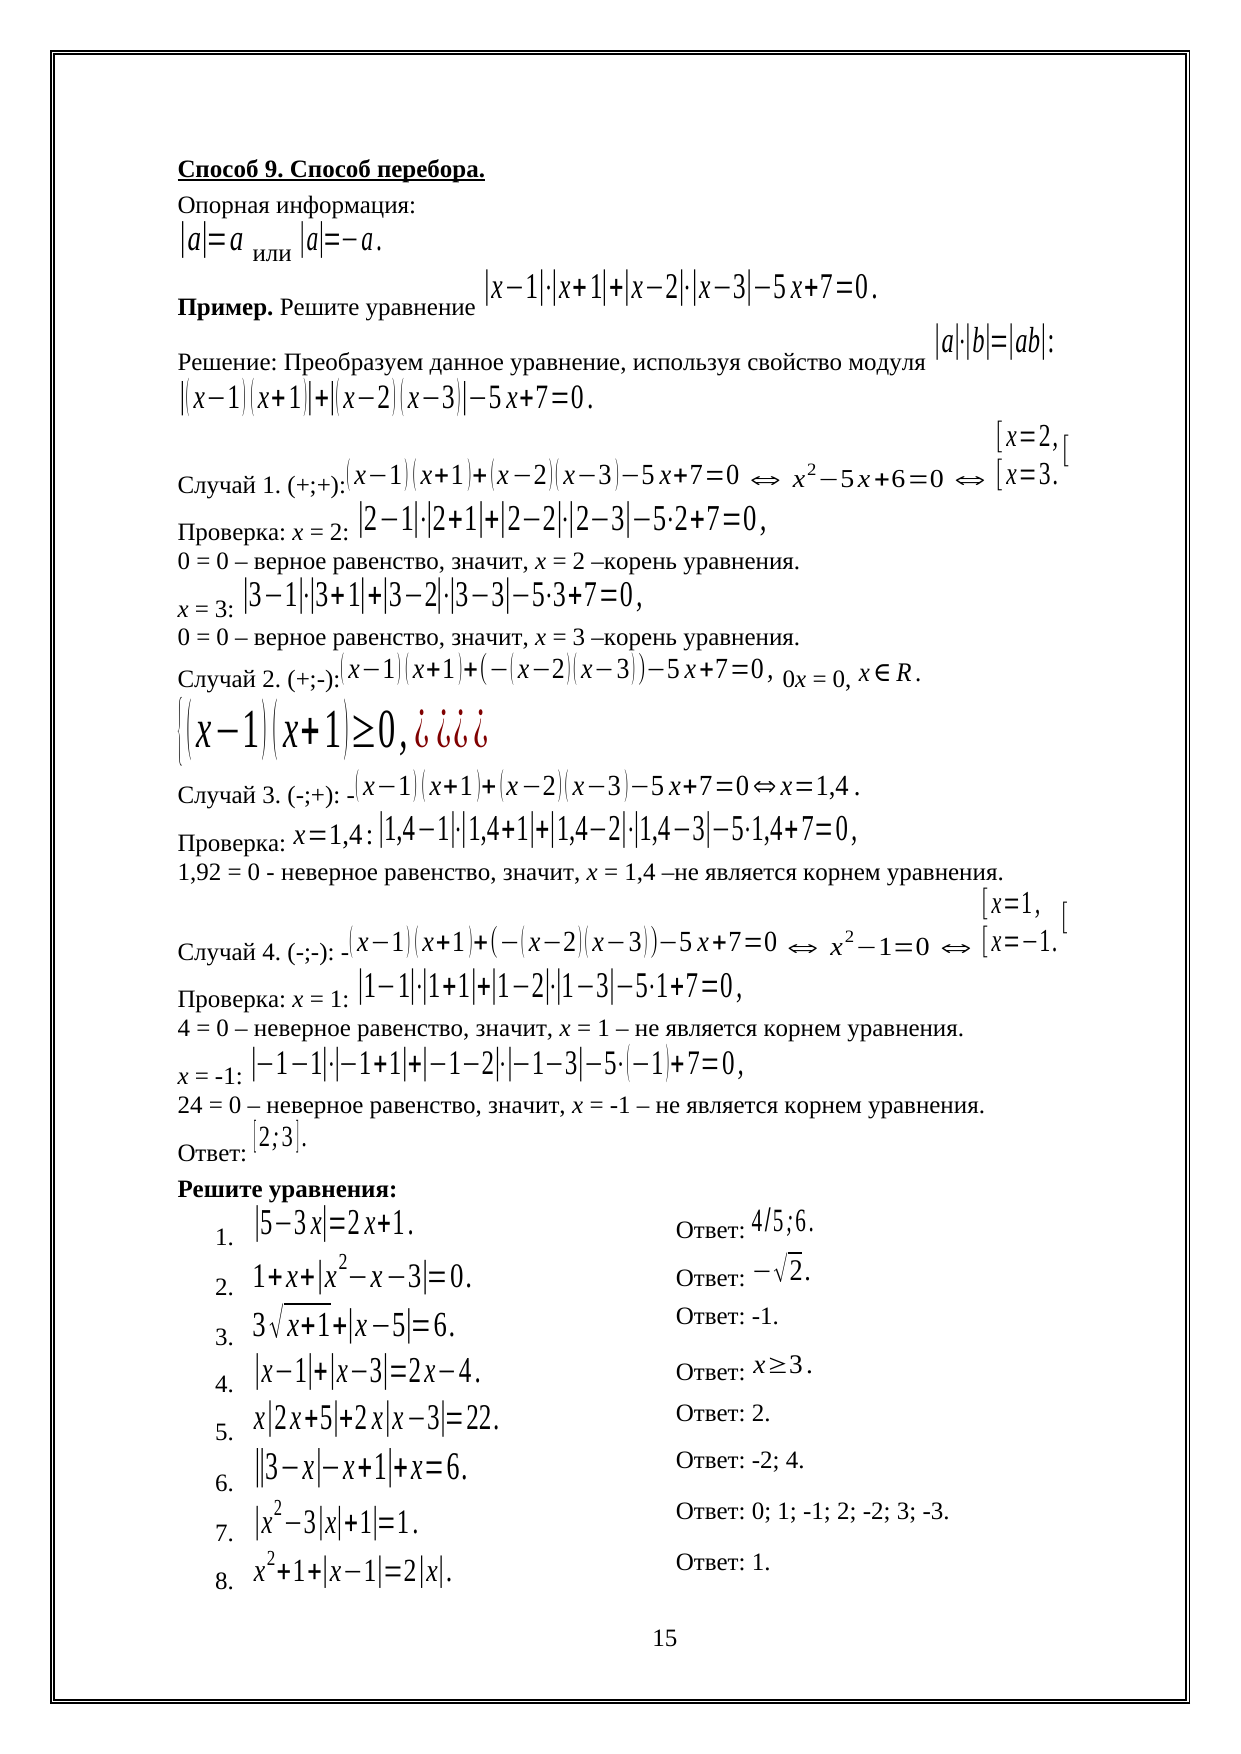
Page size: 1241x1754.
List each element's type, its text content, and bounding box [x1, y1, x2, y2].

text Случай 4. (-;-): - [177, 885, 1152, 966]
text Пример. Решите уравнение [177, 266, 1152, 321]
text Ответ: [177, 1118, 1152, 1167]
text 0 = 0 – верное равенство, значит, х = 3 –корень уравнения. [177, 622, 1152, 651]
table_cell [166, 1398, 664, 1446]
table_cell Ответ: -2; 4. [664, 1446, 1163, 1496]
table_cell [166, 1496, 664, 1547]
text Решение: Преобразуем данное уравнение, используя свойство модуля [177, 321, 1152, 376]
text Проверка: х = 1: [177, 966, 1152, 1013]
table_cell [166, 1547, 664, 1595]
table_cell [166, 1251, 664, 1301]
table_cell Ответ: 2. [664, 1398, 1163, 1446]
text 1,92 = 0 - неверное равенство, значит, х = 1,4 –не является корнем уравнения. [177, 857, 1152, 885]
table_cell [166, 1350, 664, 1398]
text 24 = 0 – неверное равенство, значит, х = -1 – не является корнем уравнения. [177, 1090, 1152, 1118]
table_cell Ответ: -1. [664, 1301, 1163, 1350]
text 4 = 0 – неверное равенство, значит, х = 1 – не является корнем уравнения. [177, 1013, 1152, 1042]
table_cell Ответ: [664, 1251, 1163, 1301]
table_cell Ответ: 1. [664, 1547, 1163, 1595]
text Случай 2. (+;-): 0х = 0, [177, 651, 1152, 693]
text Решите уравнения: [177, 1167, 1152, 1203]
text x = -1: [177, 1042, 1152, 1090]
text Способ 9. Способ перебора. [177, 147, 1152, 183]
text 0 = 0 – верное равенство, значит, х = 2 –корень уравнения. [177, 546, 1152, 575]
table_header [166, 1203, 664, 1251]
text Случай 3. (-;+): - [177, 768, 1152, 809]
table_cell Ответ: 0; 1; -1; 2; -2; 3; -3. [664, 1496, 1163, 1547]
text Опорная информация: [177, 183, 1152, 219]
table_header Ответ: [664, 1203, 1163, 1251]
text x = 3: [177, 575, 1152, 622]
text Случай 1. (+;+): [177, 418, 1152, 498]
text Проверка: х = 2: [177, 498, 1152, 546]
table_cell Ответ: [664, 1350, 1163, 1398]
table_cell [166, 1446, 664, 1496]
table_cell [166, 1301, 664, 1350]
text Проверка: [177, 809, 1152, 857]
text или [177, 219, 1152, 266]
